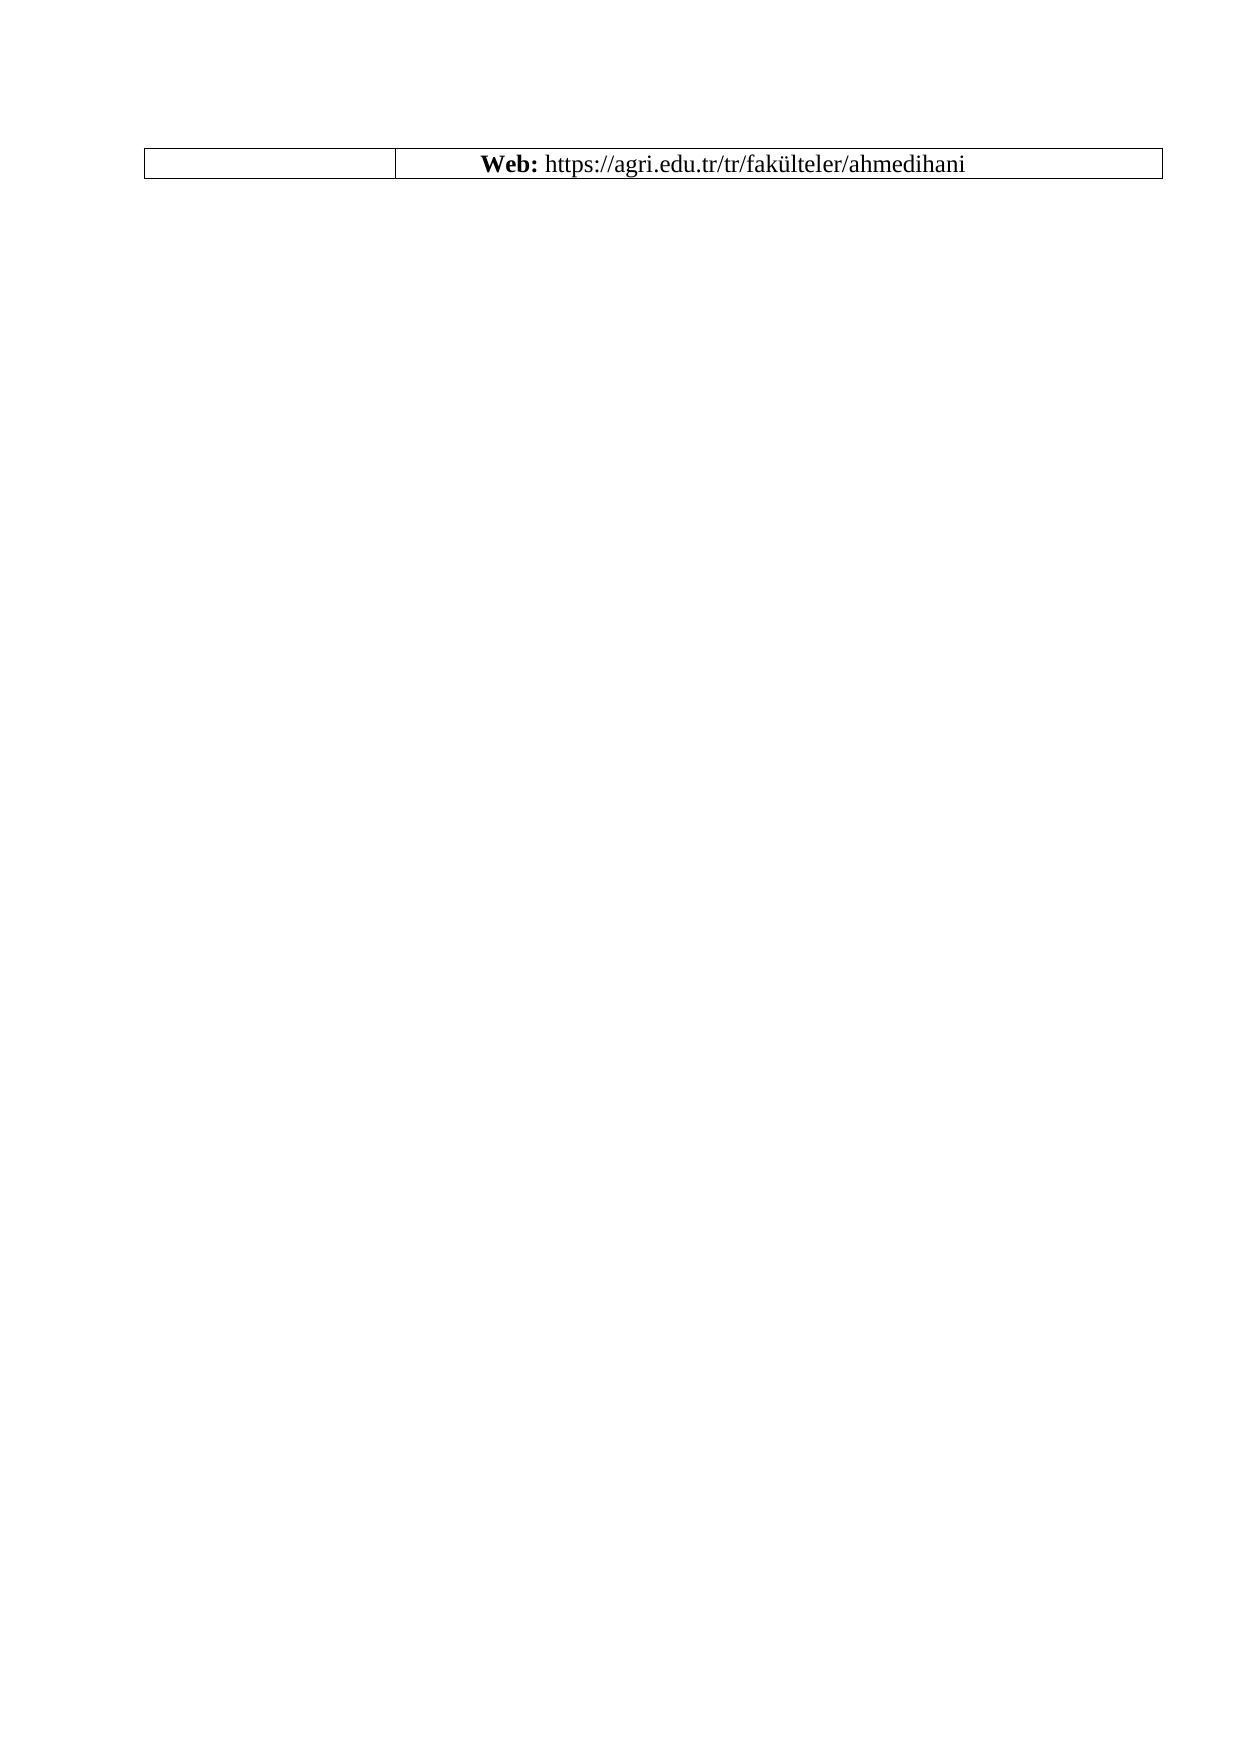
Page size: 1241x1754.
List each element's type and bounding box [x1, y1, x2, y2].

table_cell [396, 149, 1162, 177]
table_cell [145, 149, 395, 177]
